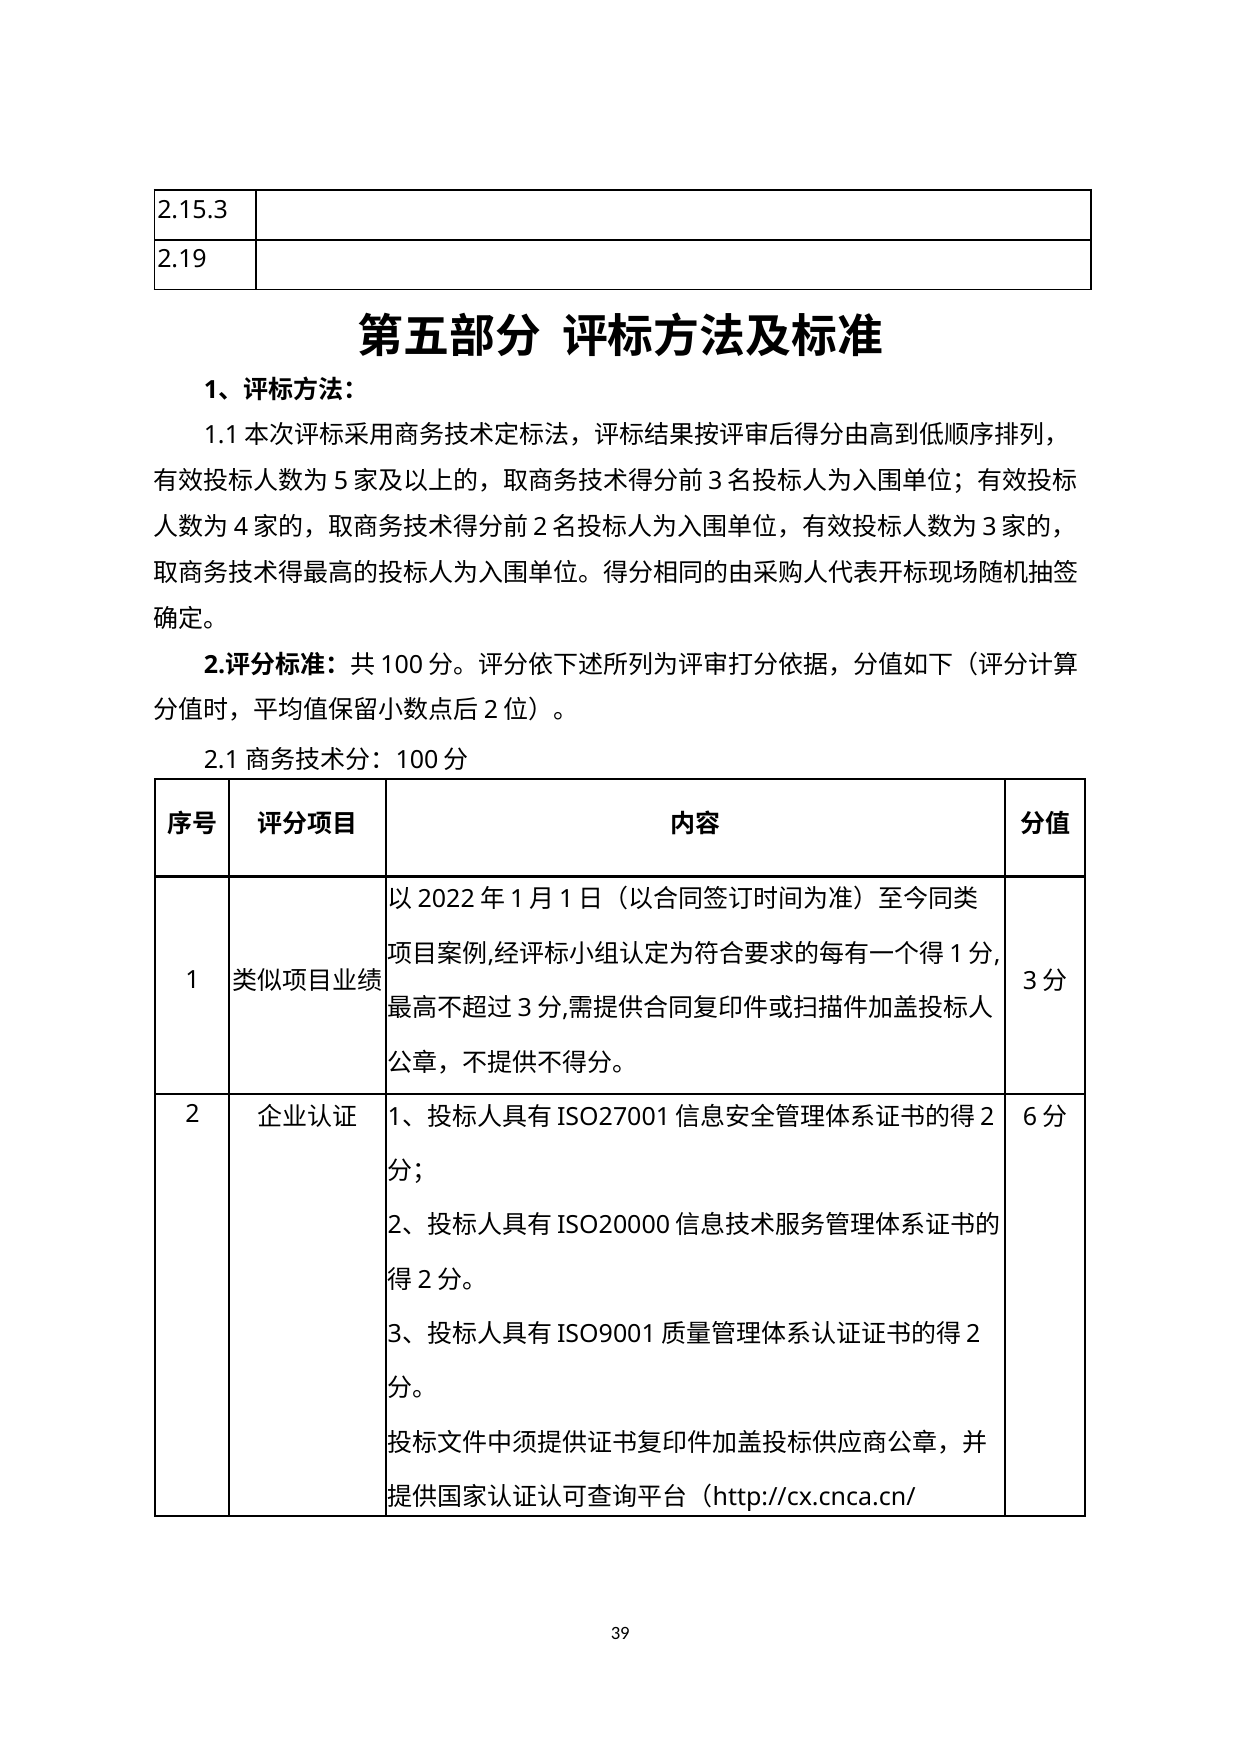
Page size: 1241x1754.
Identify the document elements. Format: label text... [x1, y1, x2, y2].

text 2.评分标准：共100分。评分依下述所列为评审打分依据，分值如下（评分计算分值时，平均值保留小数点后2位）。 [153, 636, 1087, 728]
table_cell [257, 191, 1090, 239]
text 第五部分 评标方法及标准 [153, 316, 1087, 361]
table_header 评分项目 [230, 780, 385, 875]
text 1.1本次评标采用商务技术定标法，评标结果按评审后得分由高到低顺序排列，有效投标人数为5家及以上的，取商务技术得分前3名投标人为入围单位；有效投标人数为4家的，取商务技术得分前2名投标人为入围单位，有效投标人数为3家的，取商务技术得最高的投标人为入围单位。得分相同的由采购人代表开标现场随机抽签确定。 [153, 407, 1087, 636]
table_cell 6分 [1006, 1095, 1084, 1514]
table_header 内容 [387, 780, 1004, 875]
table_cell 3分 [1006, 878, 1084, 1092]
table_cell 以2022年1月1日（以合同签订时间为准）至今同类项目案例,经评标小组认定为符合要求的每有一个得1分,最高不超过3分,需提供合同复印件或扫描件加盖投标人公章，不提供不得分。 [387, 878, 1004, 1092]
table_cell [387, 1095, 1004, 1514]
table_cell [257, 241, 1090, 289]
text 1、评标方法： [153, 361, 1087, 407]
table_header 分值 [1006, 780, 1084, 875]
text 2.1 商务技术分：100分 [153, 728, 1087, 778]
table_header 序号 [156, 780, 228, 875]
table_cell 2.19 [155, 241, 255, 289]
table_cell 2.15.3 [155, 191, 255, 239]
table_cell 企业认证 [230, 1095, 385, 1514]
table_cell 类似项目业绩 [230, 878, 385, 1092]
table_cell 1 [156, 878, 228, 1092]
table_cell 2 [156, 1095, 228, 1514]
